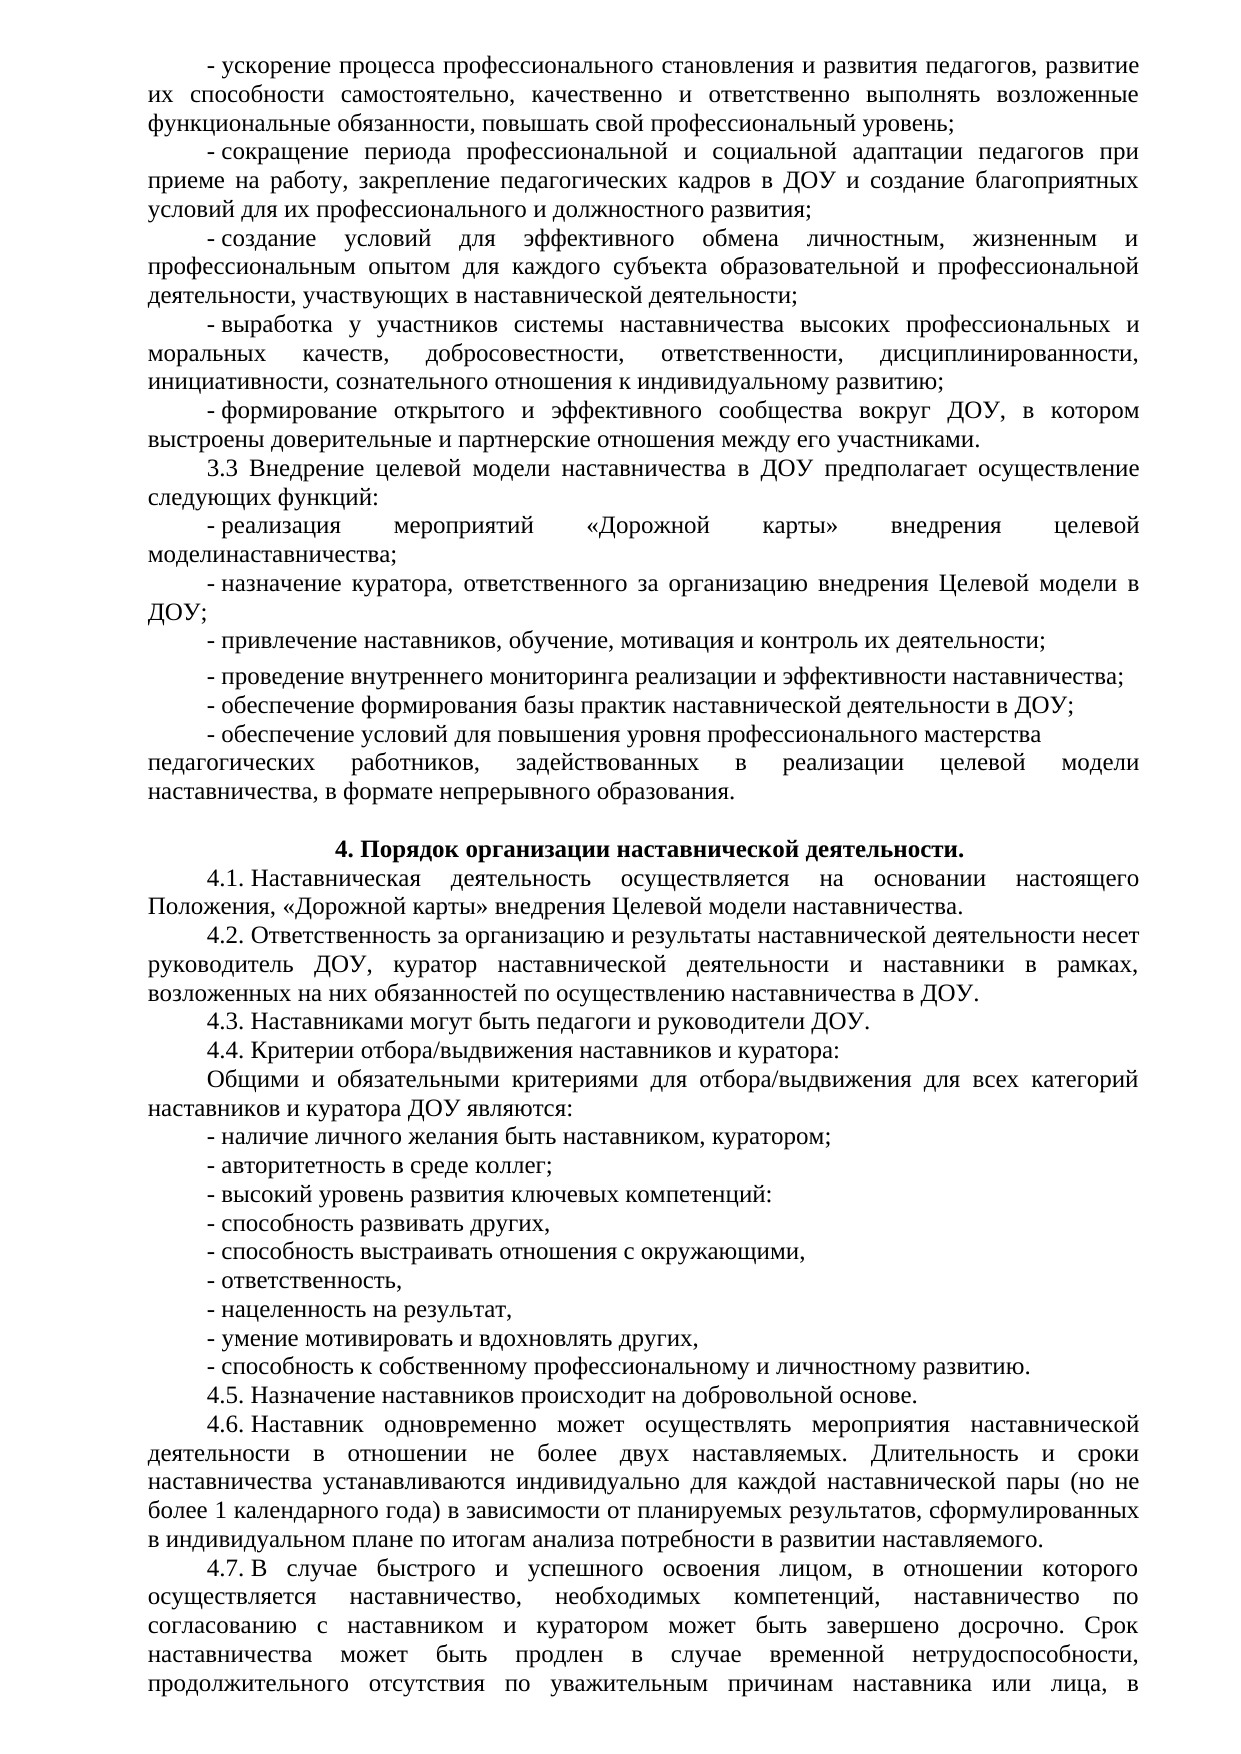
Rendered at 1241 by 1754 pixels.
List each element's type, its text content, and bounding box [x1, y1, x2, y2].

text 3.3 Внедрение целевой модели наставничества в ДОУ предполагает осуществление следующих функций: [148, 453, 1139, 510]
list Ответственность за организацию и результаты наставнической деятельности несет руководитель ДОУ, куратор наставнической деятельности и наставники в рамках, возложенных на них обязанностей по осуществлению наставничества в ДОУ. [148, 920, 1139, 1006]
list Критерии отбора/выдвижения наставников и куратора: [207, 1035, 1139, 1064]
subtitle Порядок организации наставнической деятельности. [335, 834, 1210, 863]
list способность к собственному профессиональному и личностному развитию. [207, 1351, 1139, 1380]
list проведение внутреннего мониторинга реализации и эффективности наставничества; [207, 661, 1139, 690]
text педагогических работников, задействованных в реализации целевой модели наставничества, в формате непрерывного образования. [148, 747, 1139, 805]
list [148, 1553, 1139, 1696]
list сокращение периода профессиональной и социальной адаптации педагогов при приеме на работу, закрепление педагогических кадров в ДОУ и создание благоприятных условий для их профессионального и должностного развития; [148, 136, 1139, 223]
list ускорение процесса профессионального становления и развития педагогов, развитие их способности самостоятельно, качественно и ответственно выполнять возложенные функциональные обязанности, повышать свой профессиональный уровень; [148, 50, 1139, 136]
list выработка у участников системы наставничества высоких профессиональных и моральных качеств, добросовестности, ответственности, дисциплинированности, инициативности, сознательного отношения к индивидуальному развитию; [148, 309, 1139, 395]
list способность выстраивать отношения с окружающими, [207, 1236, 1139, 1265]
list Назначение наставников происходит на добровольной основе. [207, 1380, 1139, 1409]
list Наставническая деятельность осуществляется на основании настоящего Положения, «Дорожной карты» внедрения Целевой модели наставничества. [148, 863, 1139, 920]
list высокий уровень развития ключевых компетенций: [207, 1179, 1139, 1208]
list формирование открытого и эффективного сообщества вокруг ДОУ, в котором выстроены доверительные и партнерские отношения между его участниками. [148, 395, 1139, 453]
list авторитетность в среде коллег; [207, 1150, 1139, 1179]
list назначение куратора, ответственного за организацию внедрения Целевой модели в ДОУ; [148, 568, 1139, 625]
list умение мотивировать и вдохновлять других, [207, 1323, 1139, 1351]
list Наставник одновременно может осуществлять мероприятия наставнической деятельности в отношении не более двух наставляемых. Длительность и сроки наставничества устанавливаются индивидуально для каждой наставнической пары (но не более 1 календарного года) в зависимости от планируемых результатов, сформулированных в индивидуальном плане по итогам анализа потребности в развитии наставляемого. [148, 1409, 1139, 1553]
list способность развивать других, [207, 1208, 1139, 1236]
list ответственность, [207, 1265, 1139, 1294]
list реализация мероприятий «Дорожной карты» внедрения целевой моделинаставничества; [148, 510, 1139, 568]
list обеспечение формирования базы практик наставнической деятельности в ДОУ; [207, 690, 1139, 719]
list нацеленность на результат, [207, 1294, 1139, 1323]
list наличие личного желания быть наставником, куратором; [207, 1121, 1139, 1150]
list обеспечение условий для повышения уровня профессионального мастерства [207, 719, 1139, 747]
list привлечение наставников, обучение, мотивация и контроль их деятельности; [207, 625, 1139, 654]
list создание условий для эффективного обмена личностным, жизненным и профессиональным опытом для каждого субъекта образовательной и профессиональной деятельности, участвующих в наставнической деятельности; [148, 223, 1139, 309]
text Общими и обязательными критериями для отбора/выдвижения для всех категорий наставников и куратора ДОУ являются: [148, 1064, 1139, 1121]
list Наставниками могут быть педагоги и руководители ДОУ. [207, 1006, 1139, 1035]
